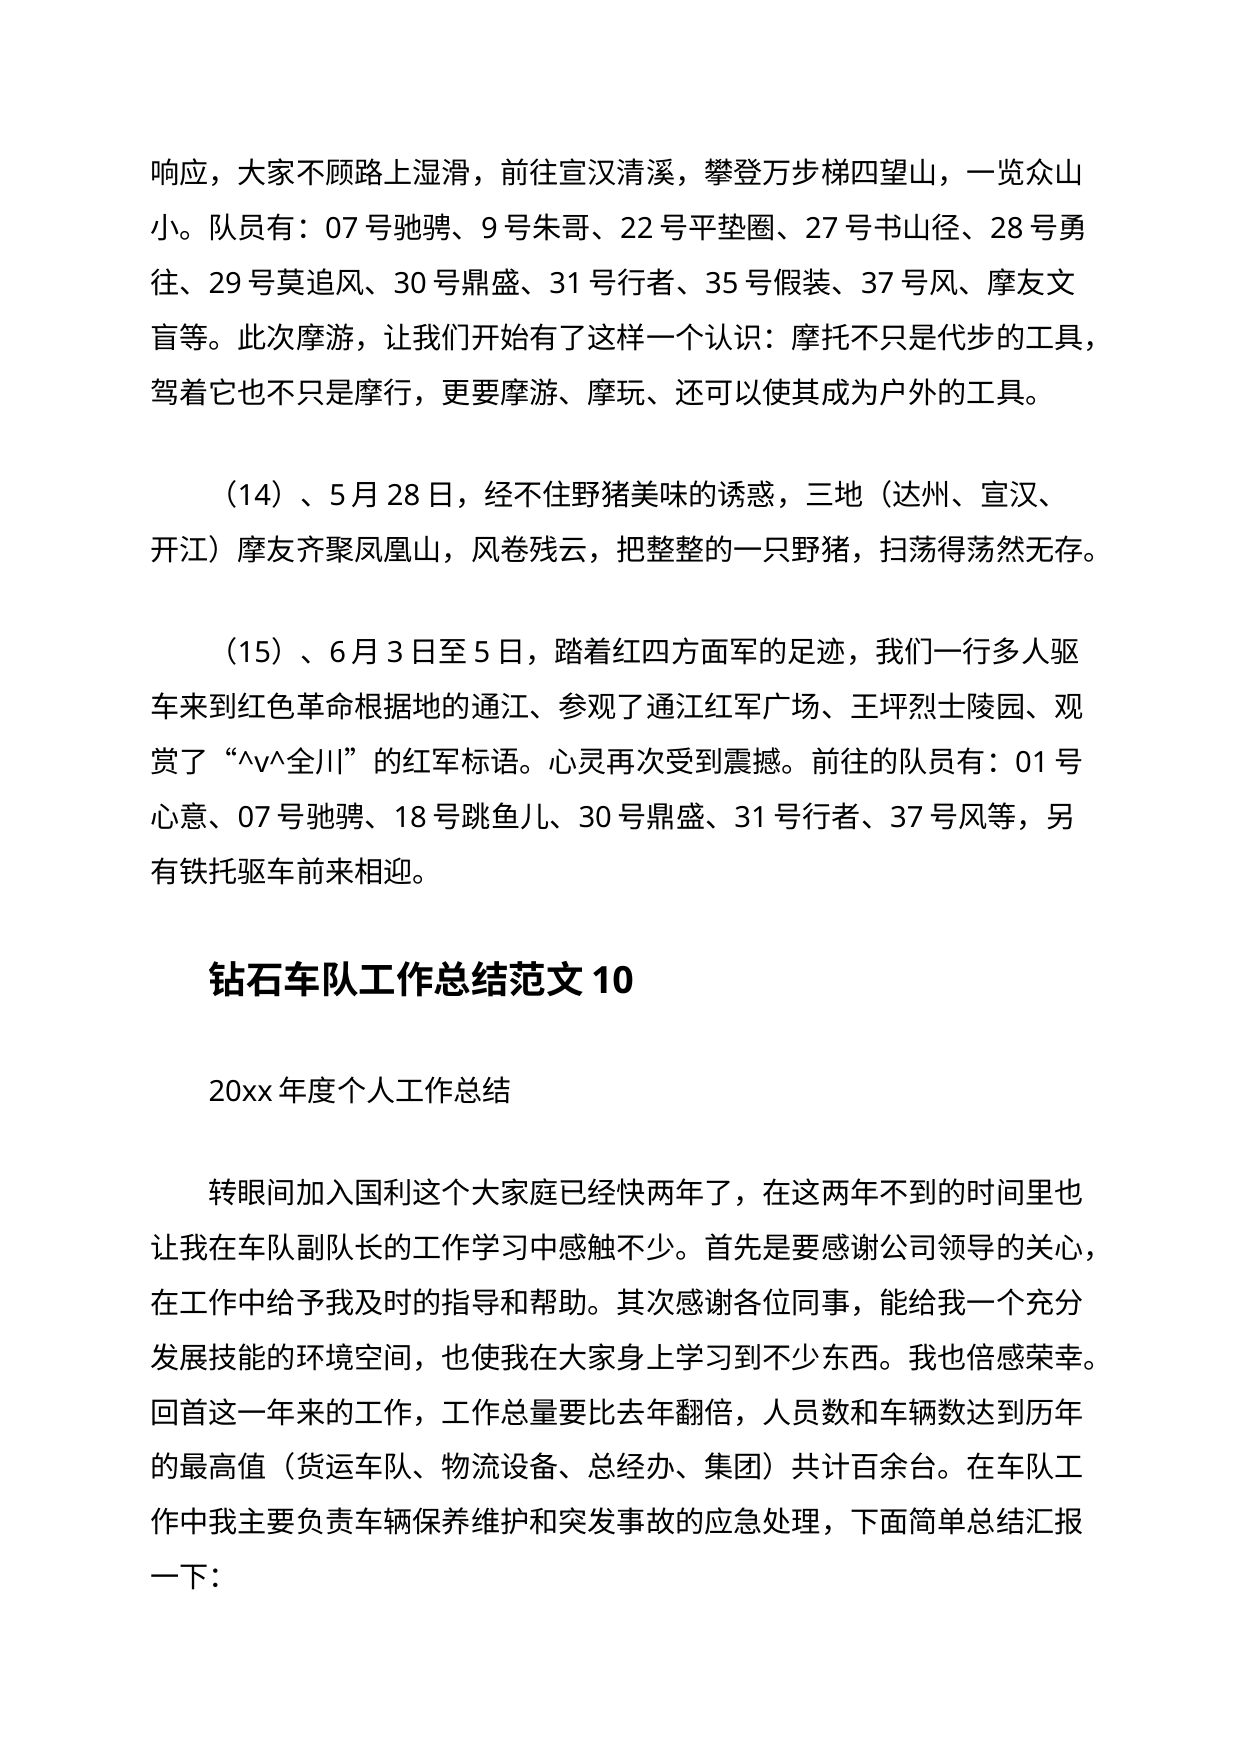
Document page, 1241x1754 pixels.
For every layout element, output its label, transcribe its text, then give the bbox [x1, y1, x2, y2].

text 钻石车队工作总结范文10 [150, 950, 1090, 1004]
text 20xx年度个人工作总结 [150, 1068, 1090, 1110]
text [150, 150, 1090, 412]
text 转眼间加入国利这个大家庭已经快两年了，在这两年不到的时间里也让我在车队副队长的工作学习中感触不少。首先是要感谢公司领导的关心，在工作中给予我及时的指导和帮助。其次感谢各位同事，能给我一个充分发展技能的环境空间，也使我在大家身上学习到不少东西。我也倍感荣幸。回首这一年来的工作，工作总量要比去年翻倍，人员数和车辆数达到历年的最高值（货运车队、物流设备、总经办、集团）共计百余台。在车队工作中我主要负责车辆保养维护和突发事故的应急处理，下面简单总结汇报一下： [150, 1169, 1090, 1596]
text （15）、6月3日至5日，踏着红四方面军的足迹，我们一行多人驱车来到红色革命根据地的通江、参观了通江红军广场、王坪烈士陵园、观赏了“^v^全川”的红军标语。心灵再次受到震撼。前往的队员有：01号心意、07号驰骋、18号跳鱼儿、30号鼎盛、31号行者、37号风等，另有铁托驱车前来相迎。 [150, 628, 1090, 891]
text （14）、5月28日，经不住野猪美味的诱惑，三地（达州、宣汉、开江）摩友齐聚凤凰山，风卷残云，把整整的一只野猪，扫荡得荡然无存。 [150, 472, 1090, 569]
